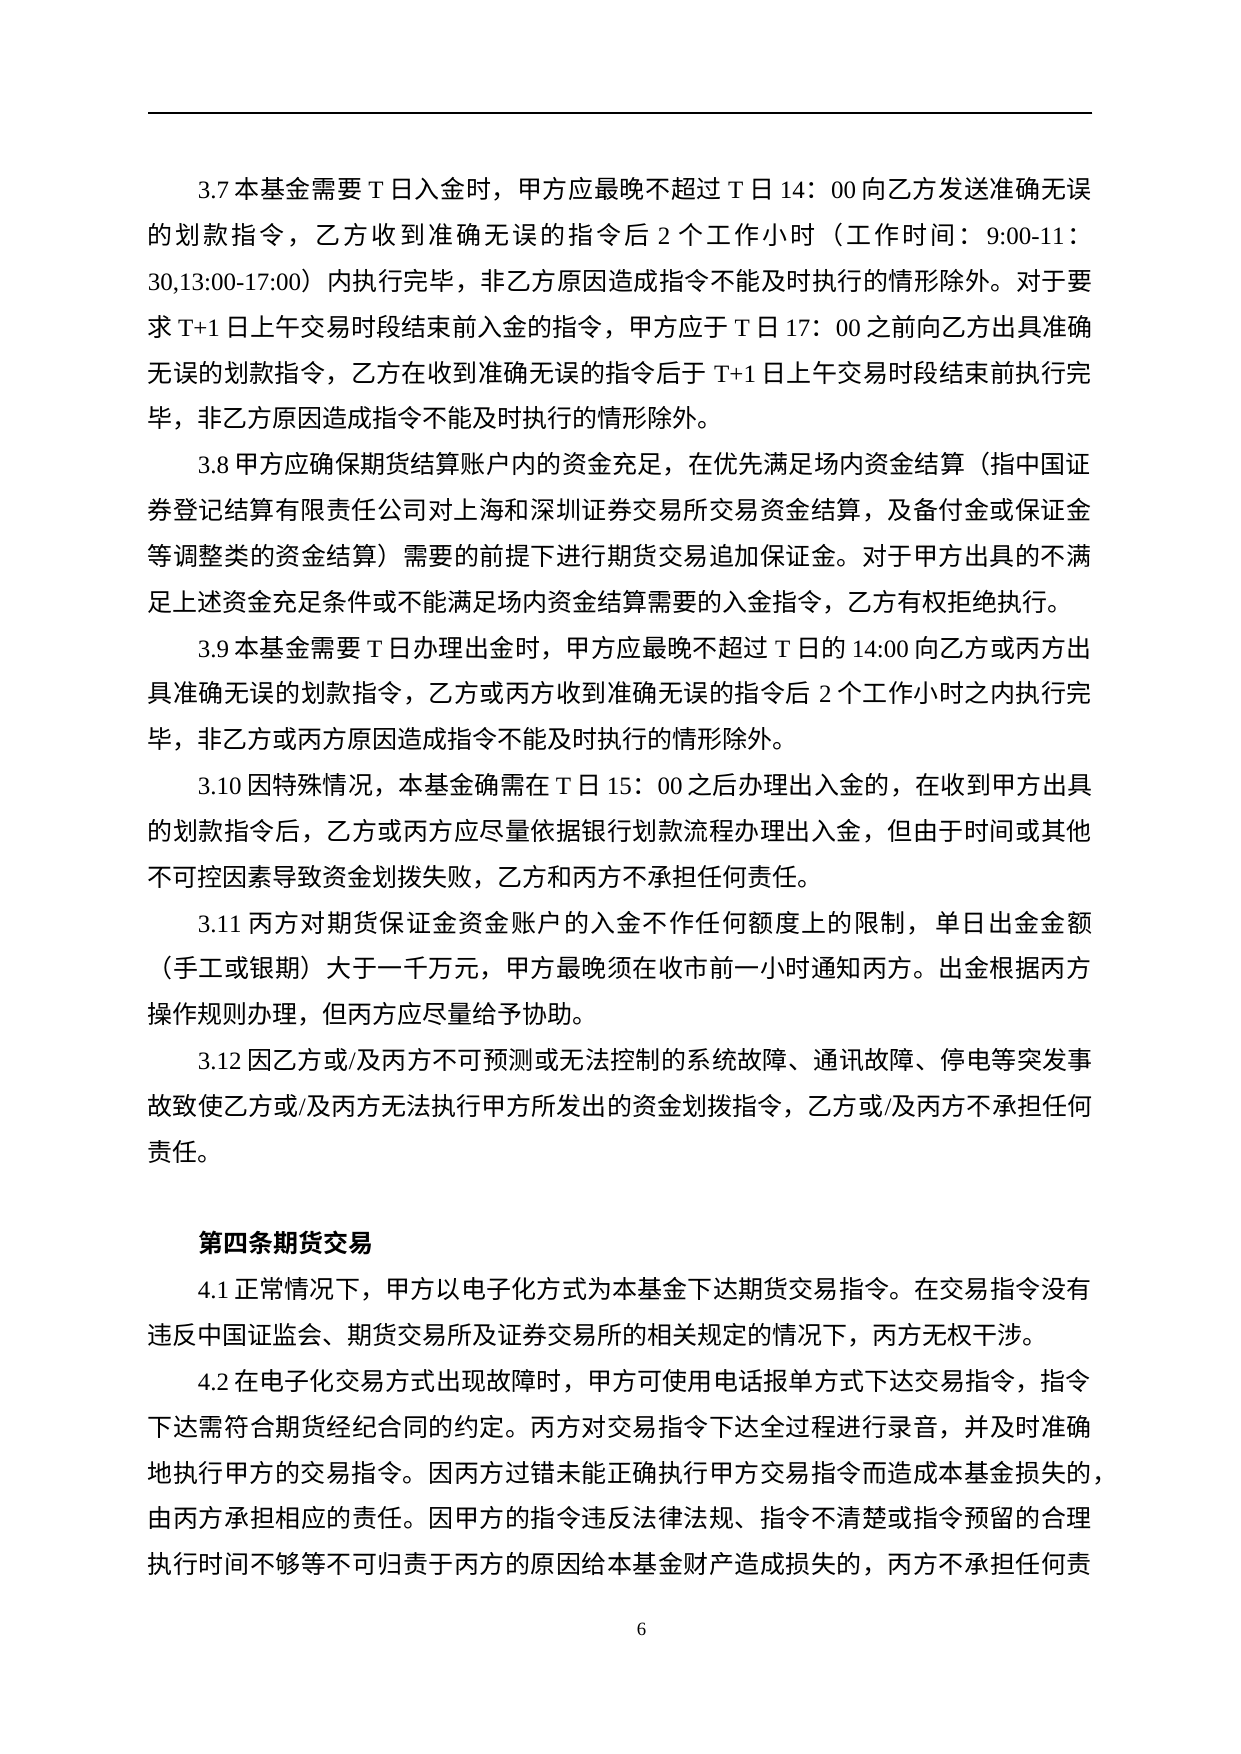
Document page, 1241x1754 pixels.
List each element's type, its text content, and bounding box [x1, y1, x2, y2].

text 3.11丙方对期货保证金资金账户的入金不作任何额度上的限制，单日出金金额（手工或银期）大于一千万元，甲方最晚须在收市前一小时通知丙方。出金根据丙方操作规则办理，但丙方应尽量给予协助。 [148, 895, 1092, 1033]
text 3.7本基金需要T日入金时，甲方应最晚不超过T日14：00向乙方发送准确无误的划款指令，乙方收到准确无误的指令后2个工作小时（工作时间：9:00-11：30,13:00-17:00）内执行完毕，非乙方原因造成指令不能及时执行的情形除外。对于要求T+1日上午交易时段结束前入金的指令，甲方应于T日17：00之前向乙方出具准确无误的划款指令，乙方在收到准确无误的指令后于T+1日上午交易时段结束前执行完毕，非乙方原因造成指令不能及时执行的情形除外。 [148, 162, 1092, 437]
text 3.8甲方应确保期货结算账户内的资金充足，在优先满足场内资金结算（指中国证券登记结算有限责任公司对上海和深圳证券交易所交易资金结算，及备付金或保证金等调整类的资金结算）需要的前提下进行期货交易追加保证金。对于甲方出具的不满足上述资金充足条件或不能满足场内资金结算需要的入金指令，乙方有权拒绝执行。 [148, 437, 1092, 620]
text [148, 1354, 1092, 1583]
subtitle 第四条期货交易 [148, 1216, 1092, 1262]
text 3.12因乙方或/及丙方不可预测或无法控制的系统故障、通讯故障、停电等突发事故致使乙方或/及丙方无法执行甲方所发出的资金划拨指令，乙方或/及丙方不承担任何责任。 [148, 1033, 1092, 1170]
text 4.1正常情况下，甲方以电子化方式为本基金下达期货交易指令。在交易指令没有违反中国证监会、期货交易所及证券交易所的相关规定的情况下，丙方无权干涉。 [148, 1262, 1092, 1354]
text 3.10因特殊情况，本基金确需在T日15：00之后办理出入金的，在收到甲方出具的划款指令后，乙方或丙方应尽量依据银行划款流程办理出入金，但由于时间或其他不可控因素导致资金划拨失败，乙方和丙方不承担任何责任。 [148, 758, 1092, 895]
text 3.9本基金需要T日办理出金时，甲方应最晚不超过T日的14:00向乙方或丙方出具准确无误的划款指令，乙方或丙方收到准确无误的指令后2个工作小时之内执行完毕，非乙方或丙方原因造成指令不能及时执行的情形除外。 [148, 620, 1092, 758]
